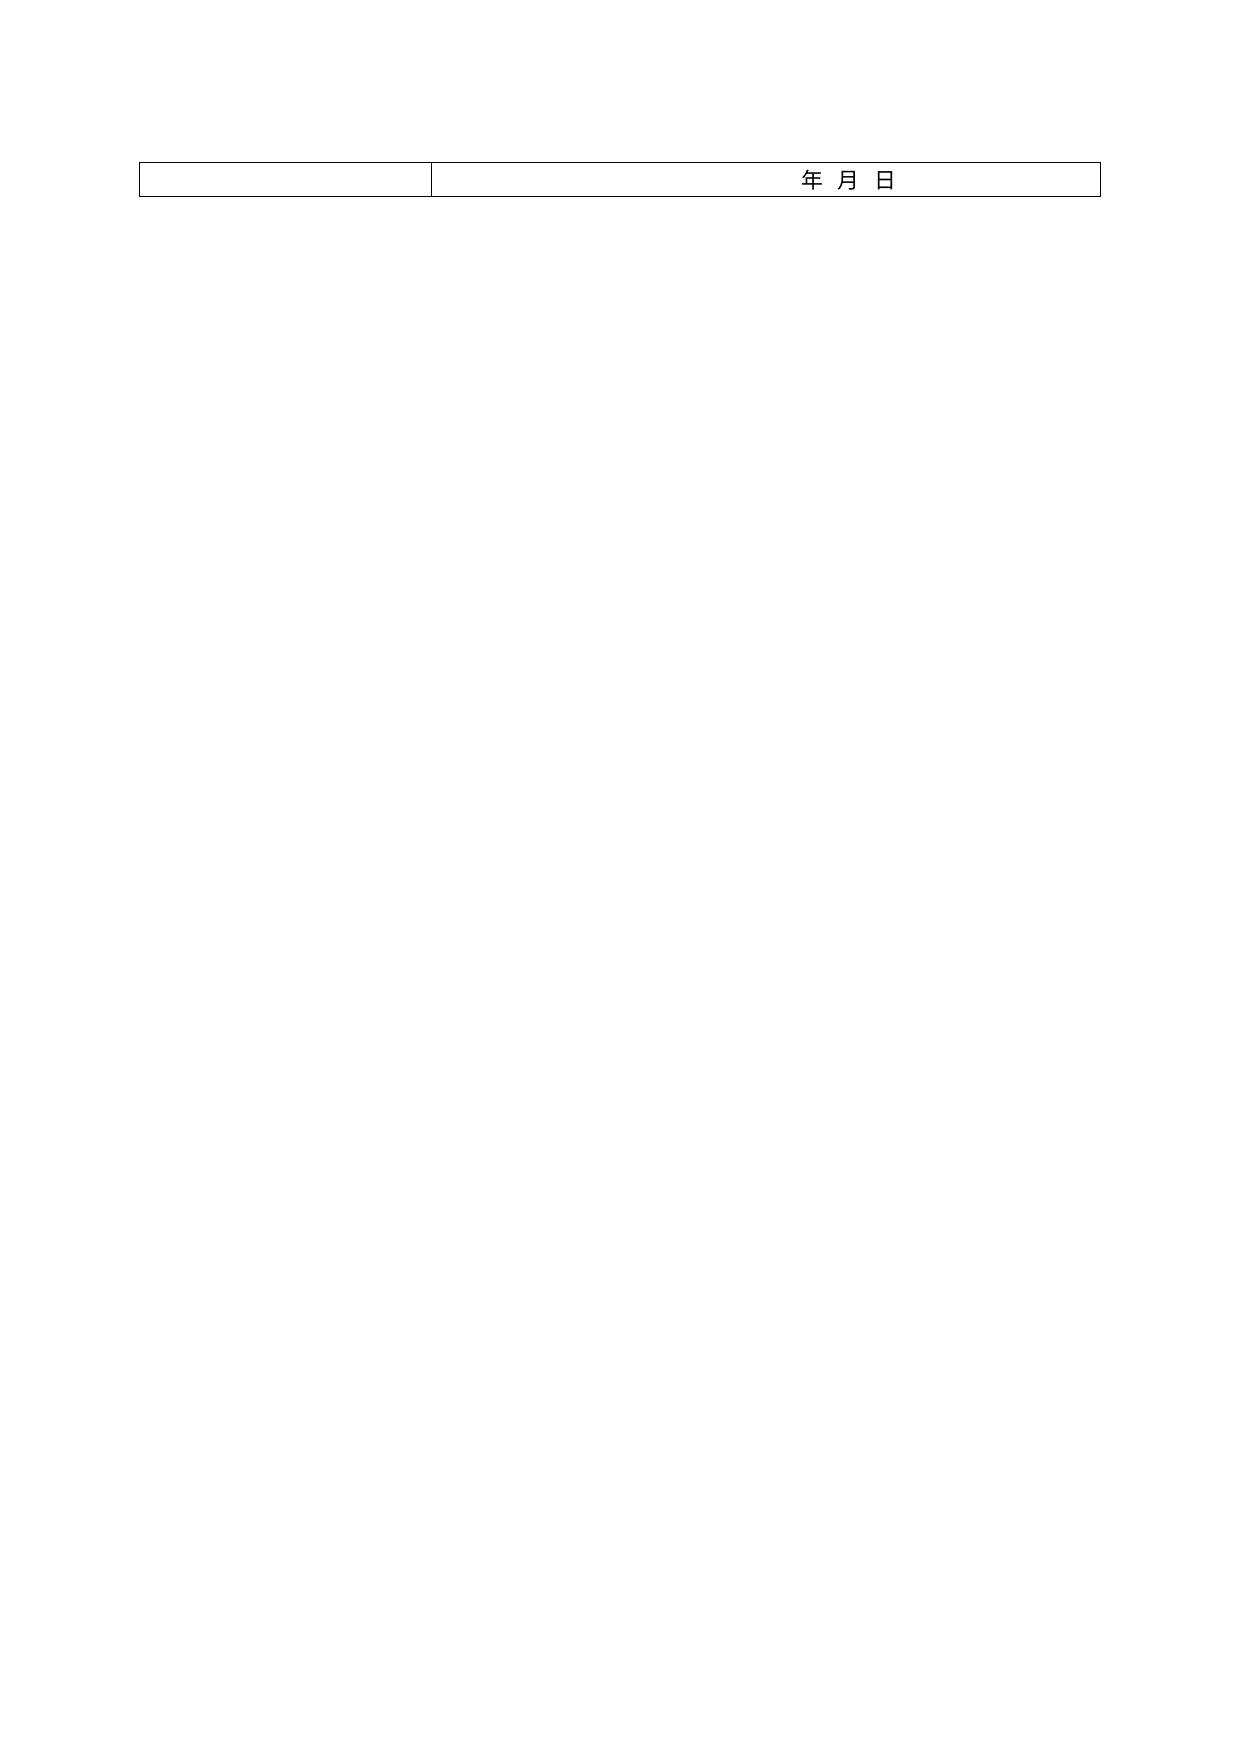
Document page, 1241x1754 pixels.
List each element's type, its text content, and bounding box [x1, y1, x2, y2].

table_cell 校长签名: 年 月 日 [432, 163, 1100, 196]
table_cell 校长 意见 [140, 163, 431, 196]
